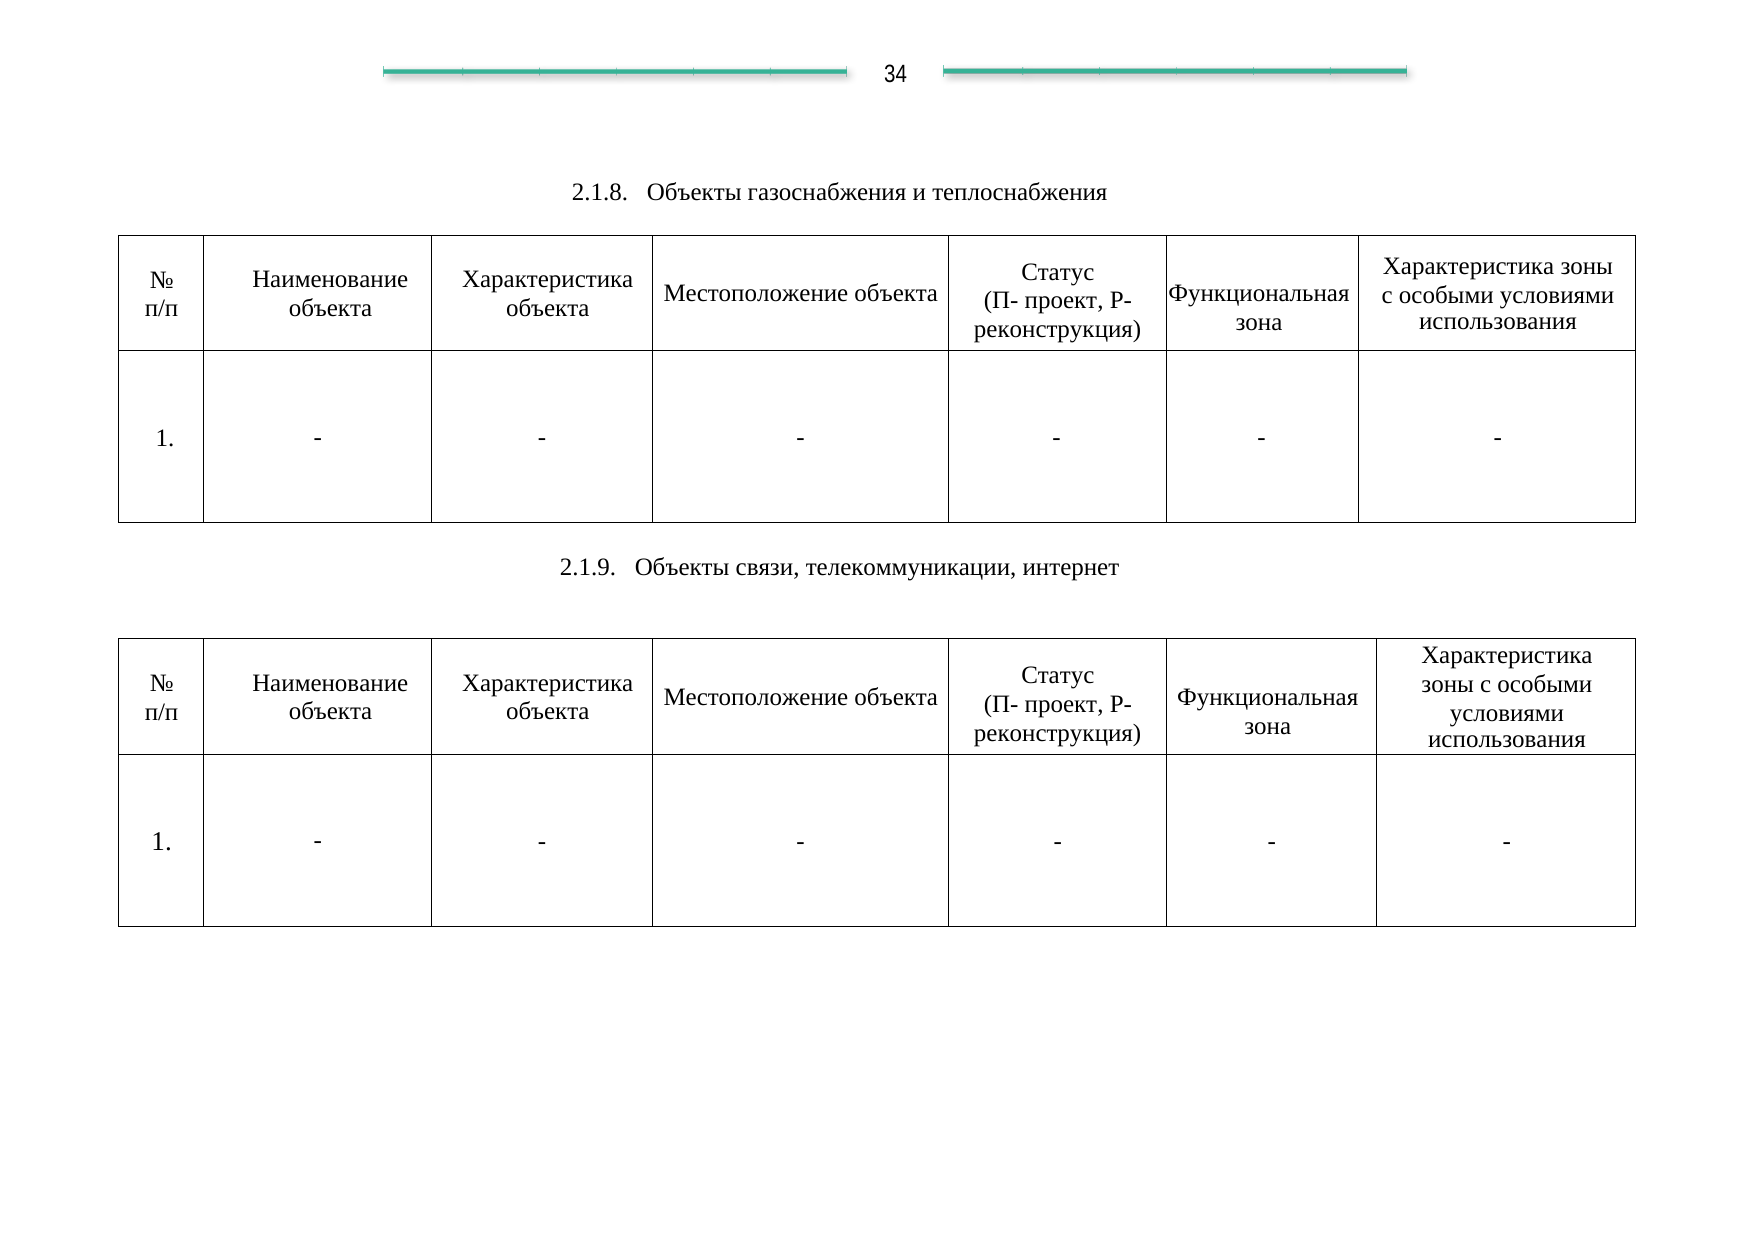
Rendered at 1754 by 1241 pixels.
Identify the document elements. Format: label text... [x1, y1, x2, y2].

table_cell - [204, 755, 431, 926]
table_cell 1. [119, 351, 203, 522]
table_header Статус (П- проект, Р- реконструкция) [949, 639, 1166, 753]
table_cell 1. [119, 755, 203, 926]
table_header Местоположение объекта [653, 236, 948, 350]
table_cell - [1167, 351, 1358, 522]
list Объекты газоснабжения и теплоснабжения [43, 177, 1636, 206]
table_cell - [653, 351, 948, 522]
table_header Характеристика объекта [432, 236, 652, 350]
table_header Характеристика зоны с особыми условиями использования [1377, 639, 1635, 753]
table_header Наименование объекта [204, 639, 431, 753]
table_header Местоположение объекта [653, 639, 948, 753]
table_header Характеристика зоны с особыми условиями использования [1359, 236, 1635, 350]
table_cell - [204, 351, 431, 522]
table_header Статус (П- проект, Р- реконструкция) [949, 236, 1166, 350]
table_cell - [1167, 755, 1376, 926]
table_cell - [653, 755, 948, 926]
table_cell - [1377, 755, 1635, 926]
table_header № п/п [119, 639, 203, 753]
list Объекты связи, телекоммуникации, интернет [43, 552, 1636, 581]
table_header № п/п [119, 236, 203, 350]
table_header Функциональная зона [1167, 236, 1358, 350]
table_cell - [949, 351, 1166, 522]
table_header Наименование объекта [204, 236, 431, 350]
table_cell - [432, 351, 652, 522]
table_header Функциональная зона [1167, 639, 1376, 753]
table_cell - [1359, 351, 1635, 522]
table_cell - [432, 755, 652, 926]
picture [943, 65, 1407, 77]
table_header Характеристика объекта [432, 639, 652, 753]
picture [383, 66, 847, 77]
table_cell - [949, 755, 1166, 926]
